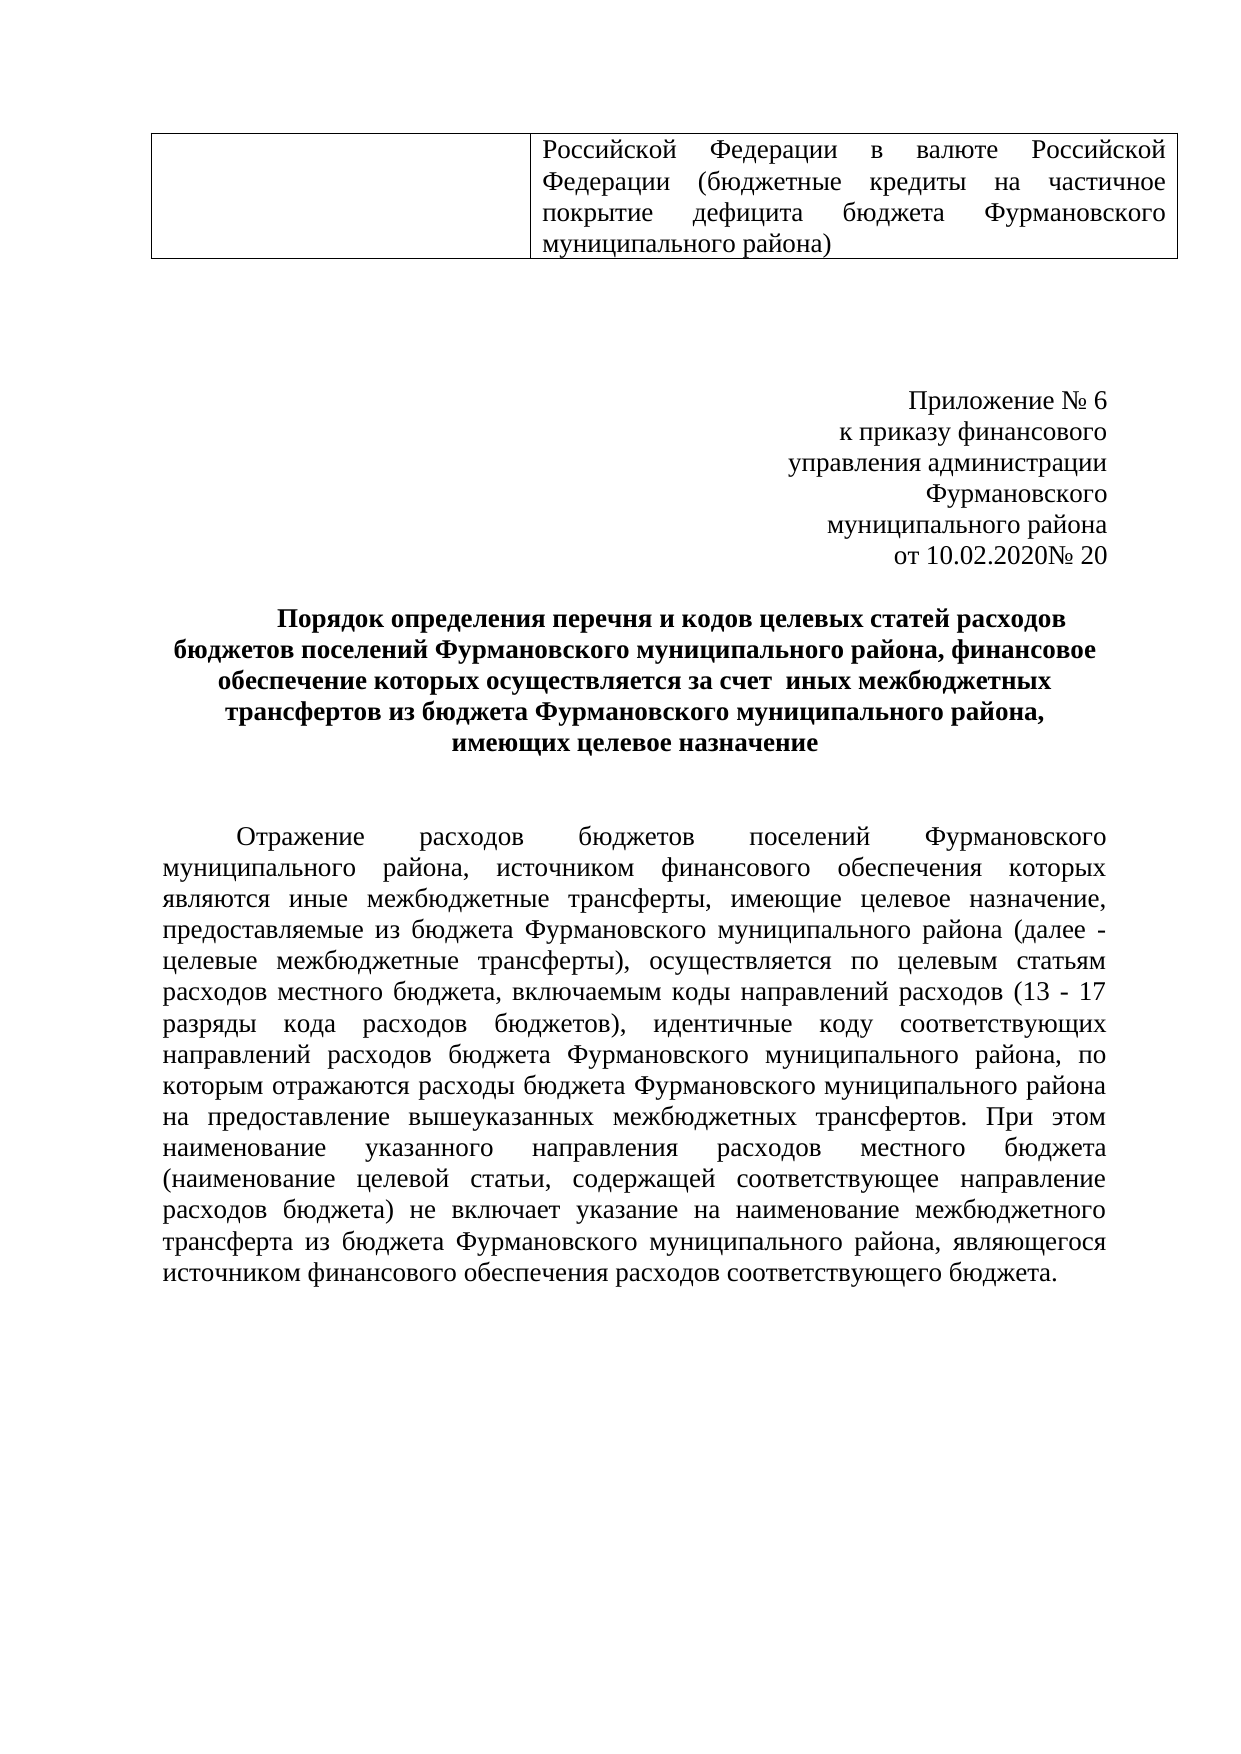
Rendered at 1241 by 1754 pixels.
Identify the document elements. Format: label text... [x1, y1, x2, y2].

text Фурмановского муниципального района [738, 477, 1107, 539]
text к приказу финансового управления администрации [738, 415, 1107, 477]
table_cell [152, 134, 530, 258]
text Приложение № 6 [783, 384, 1107, 415]
text Отражение расходов бюджетов поселений Фурмановского муниципального района, источником финансового обеспечения которых являются иные межбюджетные трансферты, имеющие целевое назначение, предоставляемые из бюджета Фурмановского муниципального района (далее - целевые межбюджетные трансферты), осуществляется по целевым статьям расходов местного бюджета, включаемым коды направлений расходов (13 - 17 разряды кода расходов бюджетов), идентичные коду соответствующих направлений расходов бюджета Фурмановского муниципального района, по которым отражаются расходы бюджета Фурмановского муниципального района на предоставление вышеуказанных межбюджетных трансфертов. При этом наименование указанного направления расходов местного бюджета (наименование целевой статьи, содержащей соответствующее направление расходов бюджета) не включает указание на наименование межбюджетного трансферта из бюджета Фурмановского муниципального района, являющегося источником финансового обеспечения расходов соответствующего бюджета. [162, 820, 1107, 1287]
text от 10.02.2020№ 20 [783, 539, 1107, 571]
text Порядок определения перечня и кодов целевых статей расходов бюджетов поселений Фурмановского муниципального района, финансовое обеспечение которых осуществляется за счет иных межбюджетных трансфертов из бюджета Фурмановского муниципального района, имеющих целевое назначение [162, 602, 1107, 757]
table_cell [531, 134, 1177, 258]
